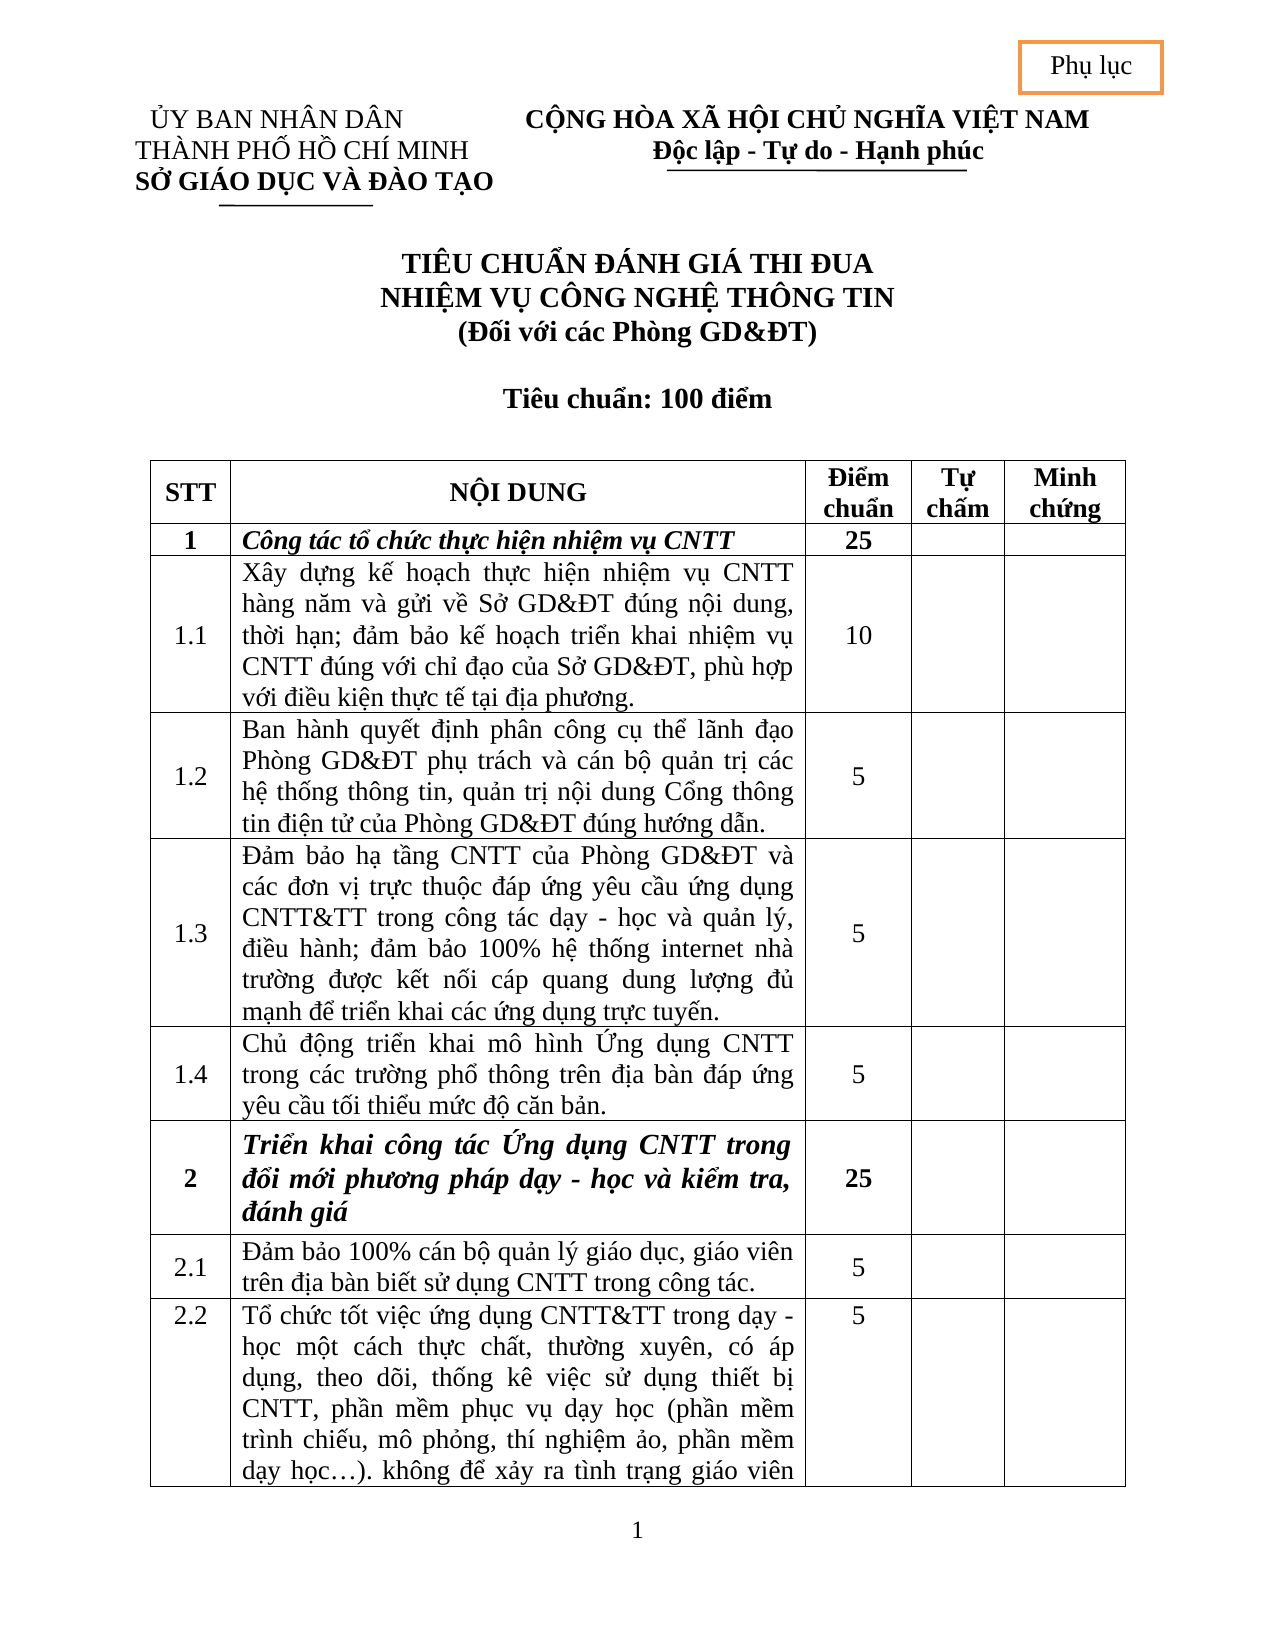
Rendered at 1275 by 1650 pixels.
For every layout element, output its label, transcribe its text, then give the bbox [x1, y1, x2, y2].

table_cell 5 [806, 713, 911, 838]
table_cell [1005, 1027, 1125, 1120]
table_header Điểm chuẩn [806, 461, 911, 523]
table_cell [1005, 556, 1125, 712]
table_header Minh chứng [1005, 461, 1125, 523]
table_cell [912, 713, 1004, 838]
table_cell 10 [806, 556, 911, 712]
table_cell 5 [806, 1027, 911, 1120]
table_cell [912, 556, 1004, 712]
text ỦY BAN NHÂN DÂN CỘNG HÒA XÃ HỘI CHỦ NGHĨA VIỆT [150, 103, 1125, 134]
table_cell [1005, 524, 1125, 555]
table_cell [1005, 713, 1125, 838]
table_cell [912, 1235, 1004, 1298]
table_cell Chủ động triển khai mô hình Ứng dụng CNTT trong các trường phổ thông trên địa bàn đáp ứng yêu cầu tối thiểu mức độ căn bản. [231, 1027, 805, 1120]
table_header STT [151, 461, 230, 523]
table_cell Triển khai công tác Ứng dụng CNTT trong đổi mới phương pháp dạy - học và kiểm tra, đánh giá [231, 1121, 805, 1234]
table_cell Công tác tổ chức thực hiện nhiệm vụ CNTT [231, 524, 805, 555]
table_cell 2.1 [151, 1235, 230, 1298]
table_cell [1005, 1299, 1125, 1486]
table_header THÀNH PHỐ HỒ CHÍ MINH SỞ GIÁO DỤC VÀ ĐÀO TẠO [124, 134, 508, 247]
table_cell [912, 839, 1004, 1026]
table_cell 1.4 [151, 1027, 230, 1120]
table_cell 1.1 [151, 556, 230, 712]
table_cell [1005, 839, 1125, 1026]
text (Đối với các Phòng GD&ĐT) [150, 314, 1125, 347]
text NHIỆM VỤ CÔNG NGHỆ THÔNG TIN [150, 280, 1125, 314]
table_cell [231, 1299, 805, 1486]
table_cell 25 [806, 1121, 911, 1234]
table_cell 5 [806, 1299, 911, 1486]
text Tiêu chuẩn: 100 điểm [150, 381, 1125, 414]
table_cell 5 [806, 1235, 911, 1298]
table_cell 1.3 [151, 839, 230, 1026]
text TIÊU CHUẨN ĐÁNH GIÁ THI ĐUA [150, 247, 1125, 280]
table_header Độc lập - Tự do - Hạnh phúc [508, 134, 1128, 247]
table_cell 1.2 [151, 713, 230, 838]
table_cell 25 [806, 524, 911, 555]
table_cell 2 [151, 1121, 230, 1234]
table_cell 5 [806, 839, 911, 1026]
table_cell [1005, 1235, 1125, 1298]
table_header NỘI DUNG [231, 461, 805, 523]
table_cell 2.2 [151, 1299, 230, 1486]
table_cell 1 [151, 524, 230, 555]
table_header Tự chấm [912, 461, 1004, 523]
table_cell Xây dựng kế hoạch thực hiện nhiệm vụ CNTT hàng năm và gửi về Sở GD&ĐT đúng nội dung, thời hạn; đảm bảo kế hoạch triển khai nhiệm vụ CNTT đúng với chỉ đạo của Sở GD&ĐT, phù hợp với điều kiện thực tế tại địa phương. [231, 556, 805, 712]
table_cell Đảm bảo hạ tầng CNTT của Phòng GD&ĐT và các đơn vị trực thuộc đáp ứng yêu cầu ứng dụng CNTT&TT trong công tác dạy - học và quản lý, điều hành; đảm bảo 100% hệ thống internet nhà trường được kết nối cáp quang dung lượng đủ mạnh để triển khai các ứng dụng trực tuyến. [231, 839, 805, 1026]
table_cell [912, 1121, 1004, 1234]
table_cell [912, 524, 1004, 555]
table_cell Ban hành quyết định phân công cụ thể lãnh đạo Phòng GD&ĐT phụ trách và cán bộ quản trị các hệ thống thông tin, quản trị nội dung Cổng thông tin điện tử của Phòng GD&ĐT đúng hướng dẫn. [231, 713, 805, 838]
table_cell [912, 1027, 1004, 1120]
table_cell [1005, 1121, 1125, 1234]
table_cell Đảm bảo 100% cán bộ quản lý giáo dục, giáo viên trên địa bàn biết sử dụng CNTT trong công tác. [231, 1235, 805, 1298]
table_cell [912, 1299, 1004, 1486]
